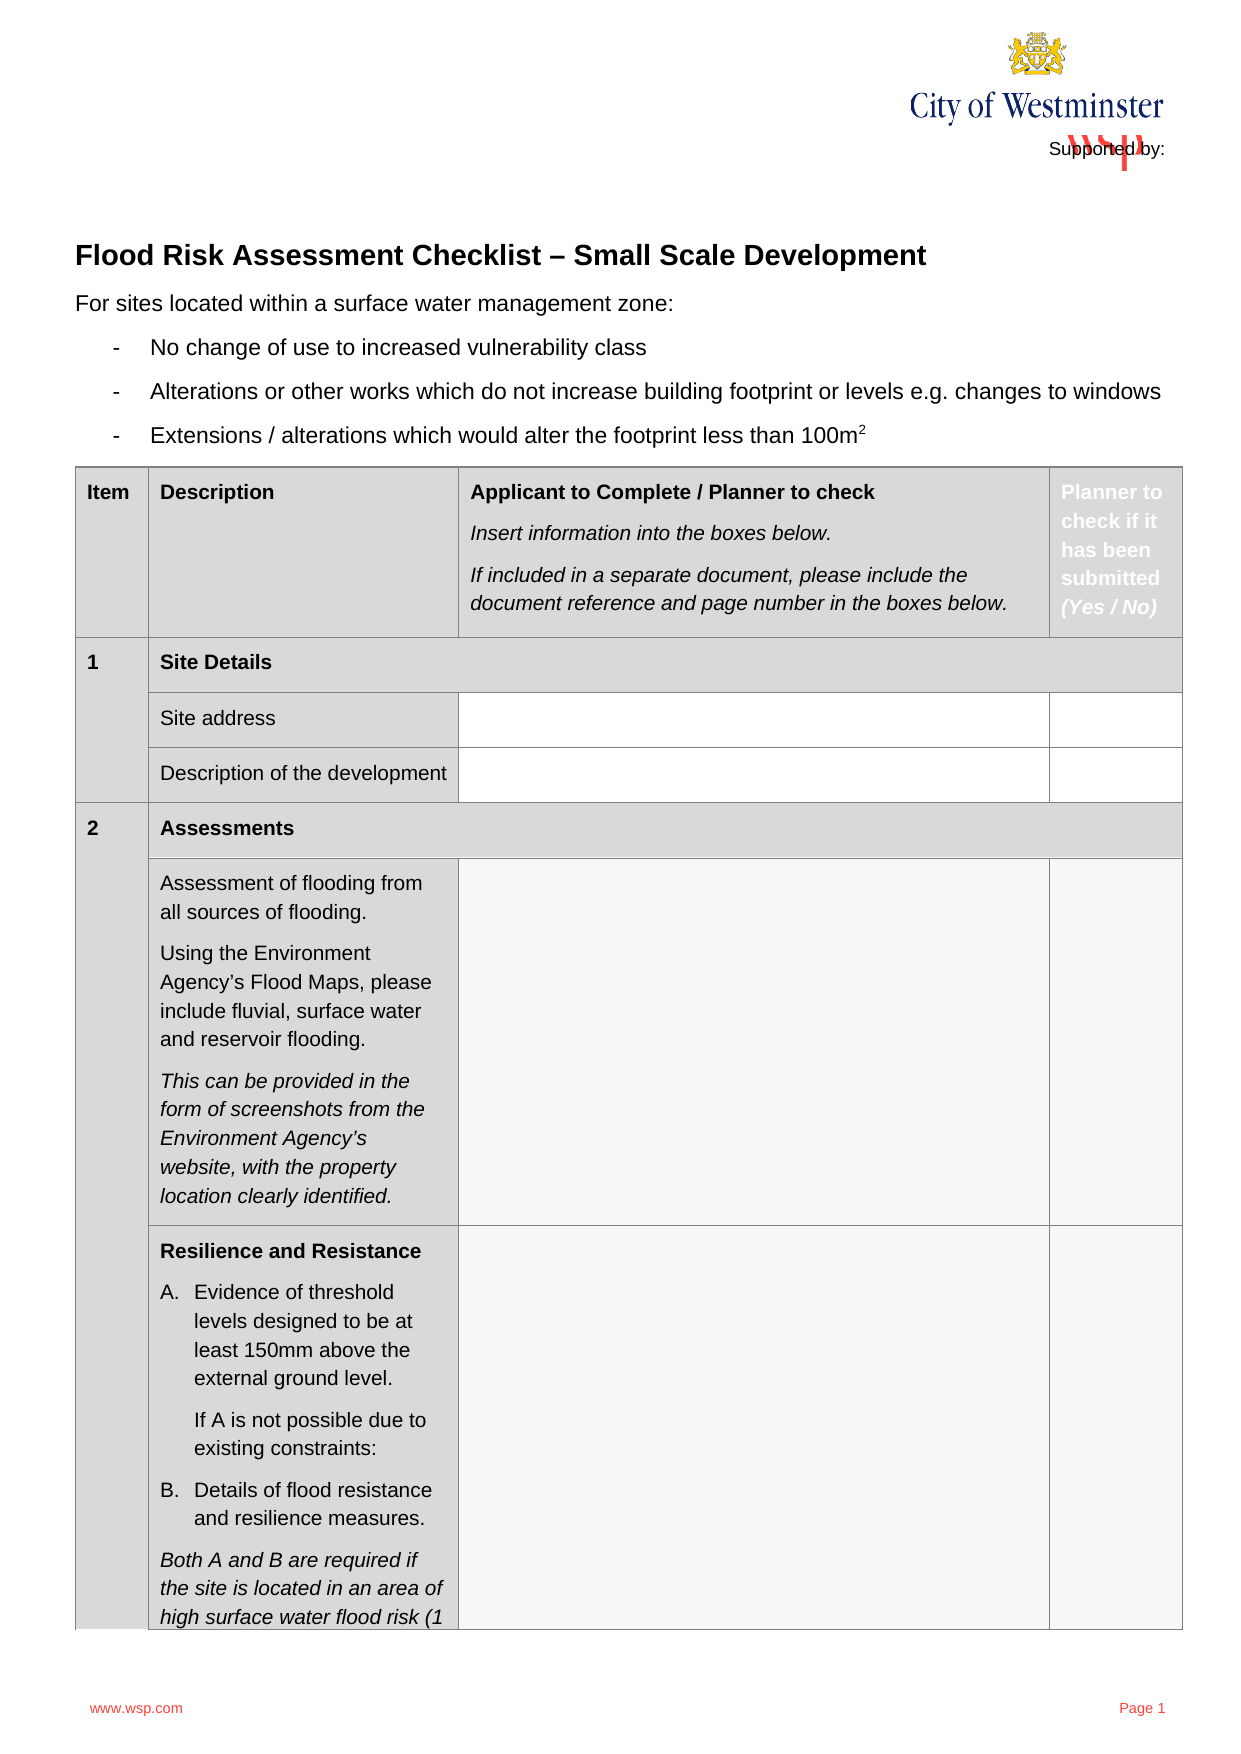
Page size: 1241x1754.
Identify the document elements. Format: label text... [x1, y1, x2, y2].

table_cell 1 [76, 638, 148, 802]
list Alterations or other works which do not increase building footprint or levels e.g. changes to windows [112, 378, 1165, 405]
table_cell [459, 859, 1049, 1225]
table_cell Site address [149, 693, 458, 747]
list No change of use to increased vulnerability class [112, 334, 1165, 361]
picture [1067, 135, 1143, 171]
table_cell [1050, 859, 1182, 1225]
table_header Item [76, 468, 148, 637]
table_cell [459, 1226, 1049, 1629]
list Extensions / alterations which would alter the footprint less than 100m2 [112, 422, 1165, 449]
text Flood Risk Assessment Checklist – Small Scale Development [75, 237, 1165, 271]
table_header Applicant to Complete / Planner to check Insert information into the boxes below. If included in a separate document, please include the document reference and page number in the boxes below. [459, 468, 1049, 637]
table_cell 2 [76, 803, 148, 1629]
text For sites located within a surface water management zone: [75, 290, 1165, 317]
picture [911, 32, 1164, 126]
table_header Planner to check if it has been submitted (Yes / No) [1050, 468, 1182, 637]
table_cell Assessments [149, 803, 1182, 857]
table_cell [1050, 1226, 1182, 1629]
table_cell Site Details [149, 638, 1182, 692]
table_header Description [149, 468, 458, 637]
table_cell [1050, 748, 1182, 802]
table_cell Description of the development [149, 748, 458, 802]
table_cell [459, 693, 1049, 747]
table_cell [459, 748, 1049, 802]
table_cell Assessment of flooding from all sources of flooding. Using the Environment Agency’s Flood Maps, please include fluvial, surface water and reservoir flooding. This can be provided in the form of screenshots from the Environment Agency’s website, with the property location clearly identified. [149, 859, 458, 1225]
table_cell [1050, 693, 1182, 747]
